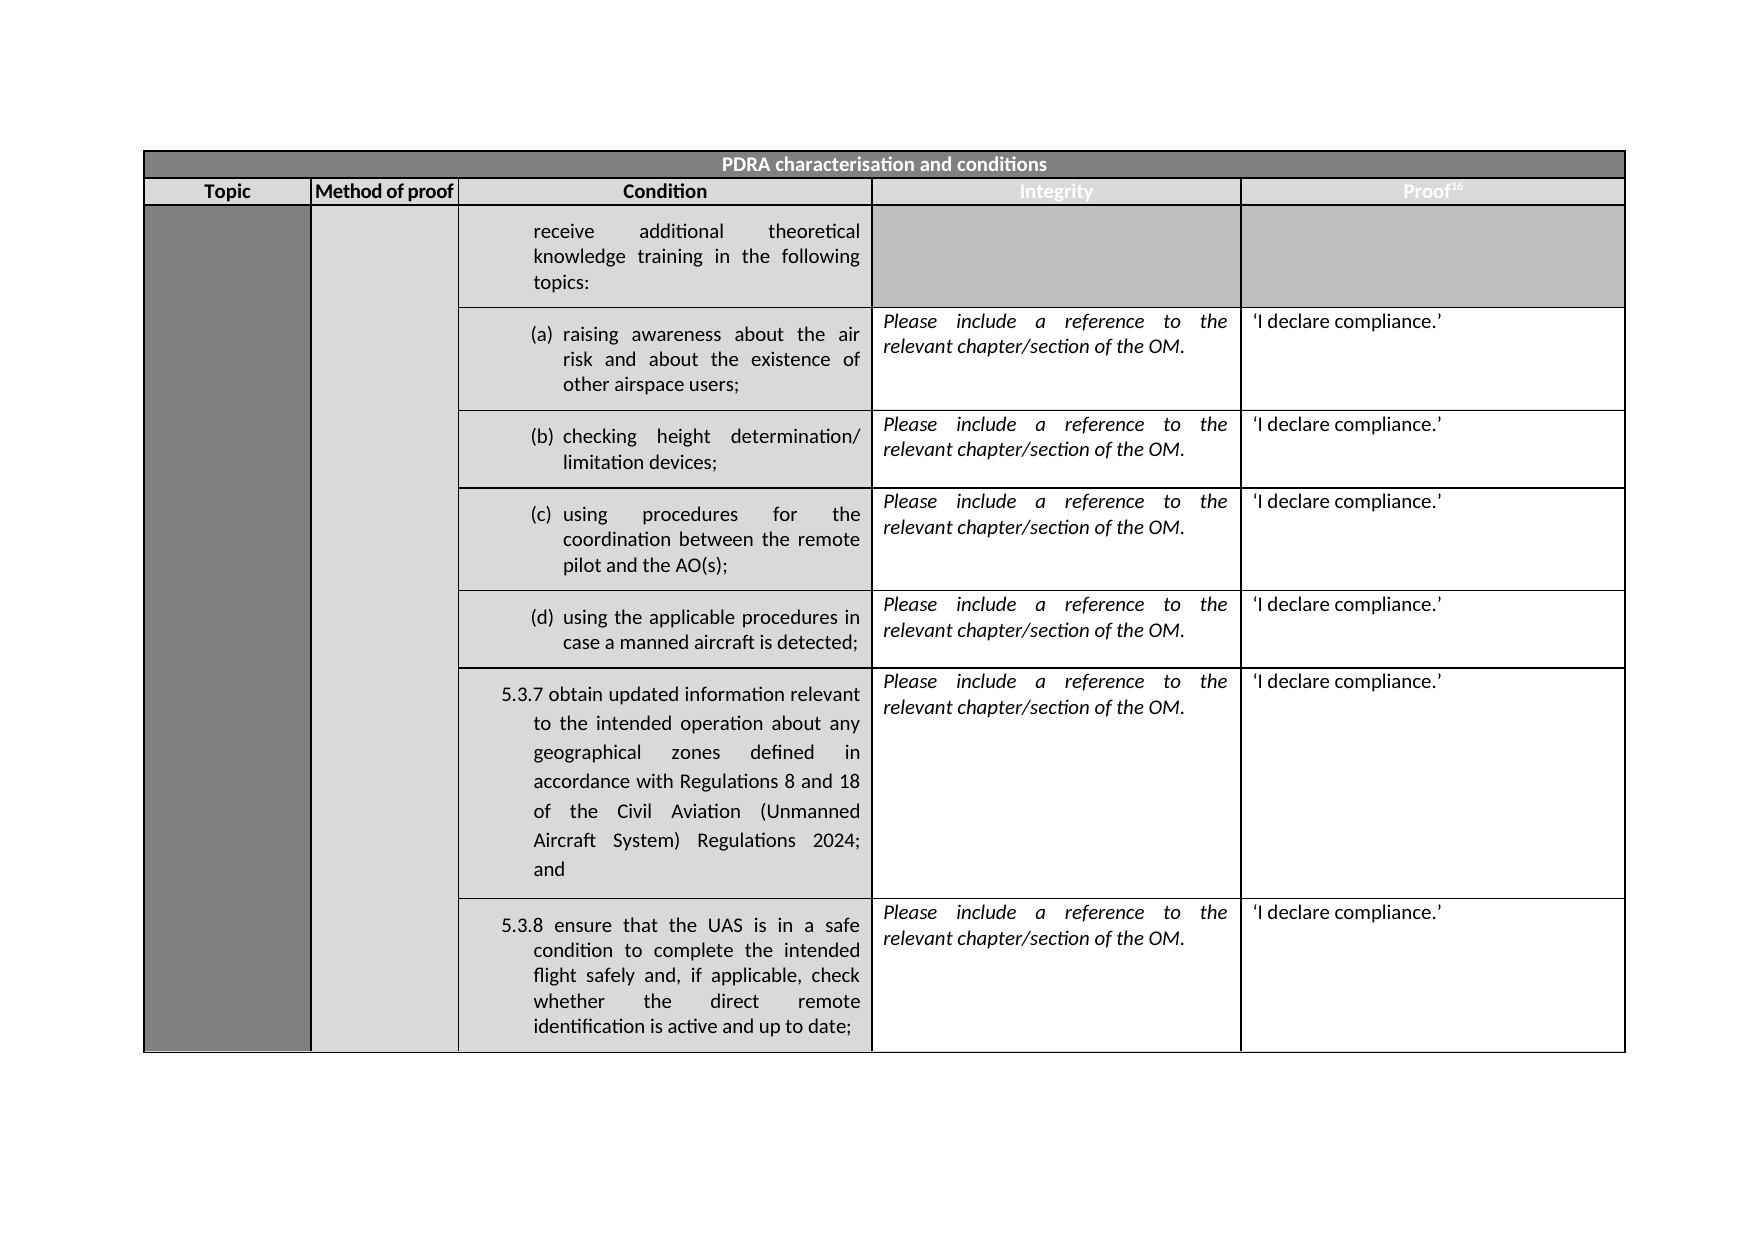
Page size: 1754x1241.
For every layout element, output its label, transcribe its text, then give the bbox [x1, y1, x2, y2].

table_cell Please include a reference to the relevant chapter/section of the OM. [873, 308, 1240, 409]
table_cell (c) using procedures for the coordination between the remote pilot and the AO(s); [459, 489, 871, 590]
table_cell 5.3.7 obtain updated information relevant to the intended operation about any geographical zones defined in accordance with Regulations 8 and 18 of the Civil Aviation (Unmanned Aircraft System) Regulations 2024; and [459, 669, 871, 898]
table_header PDRA characterisation and conditions [145, 152, 1624, 177]
table_cell 5.3.8 ensure that the UAS is in a safe condition to complete the intended flight safely and, if applicable, check whether the direct remote identification is active and up to date; [459, 899, 871, 1051]
table_cell Please include a reference to the relevant chapter/section of the OM. [873, 489, 1240, 590]
table_cell (a) raising awareness about the air risk and about the existence of other airspace users; [459, 308, 871, 409]
table_cell ‘I declare compliance.’ [1242, 411, 1624, 487]
table_cell Please include a reference to the relevant chapter/section of the OM. [873, 899, 1240, 1051]
table_cell (b) checking height determination/ limitation devices; [459, 411, 871, 487]
table_cell ‘I declare compliance.’ [1242, 308, 1624, 409]
table_cell [1242, 206, 1624, 307]
table_cell ‘I declare compliance.’ [1242, 669, 1624, 898]
table_cell [873, 206, 1240, 307]
table_cell ‘I declare compliance.’ [1242, 489, 1624, 590]
table_cell Proof16 [1242, 179, 1624, 204]
table_cell Please include a reference to the relevant chapter/section of the OM. [873, 411, 1240, 487]
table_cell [459, 206, 871, 307]
table_cell (d) using the applicable procedures in case a manned aircraft is detected; [459, 591, 871, 667]
table_cell Please include a reference to the relevant chapter/section of the OM. [873, 669, 1240, 898]
table_cell Integrity [873, 179, 1240, 204]
table_cell ‘I declare compliance.’ [1242, 591, 1624, 667]
table_cell Method of proof [312, 179, 458, 204]
table_cell Condition [459, 179, 871, 204]
table_cell Please include a reference to the relevant chapter/section of the OM. [873, 591, 1240, 667]
table_cell Topic [145, 179, 310, 204]
table_cell ‘I declare compliance.’ [1242, 899, 1624, 1051]
